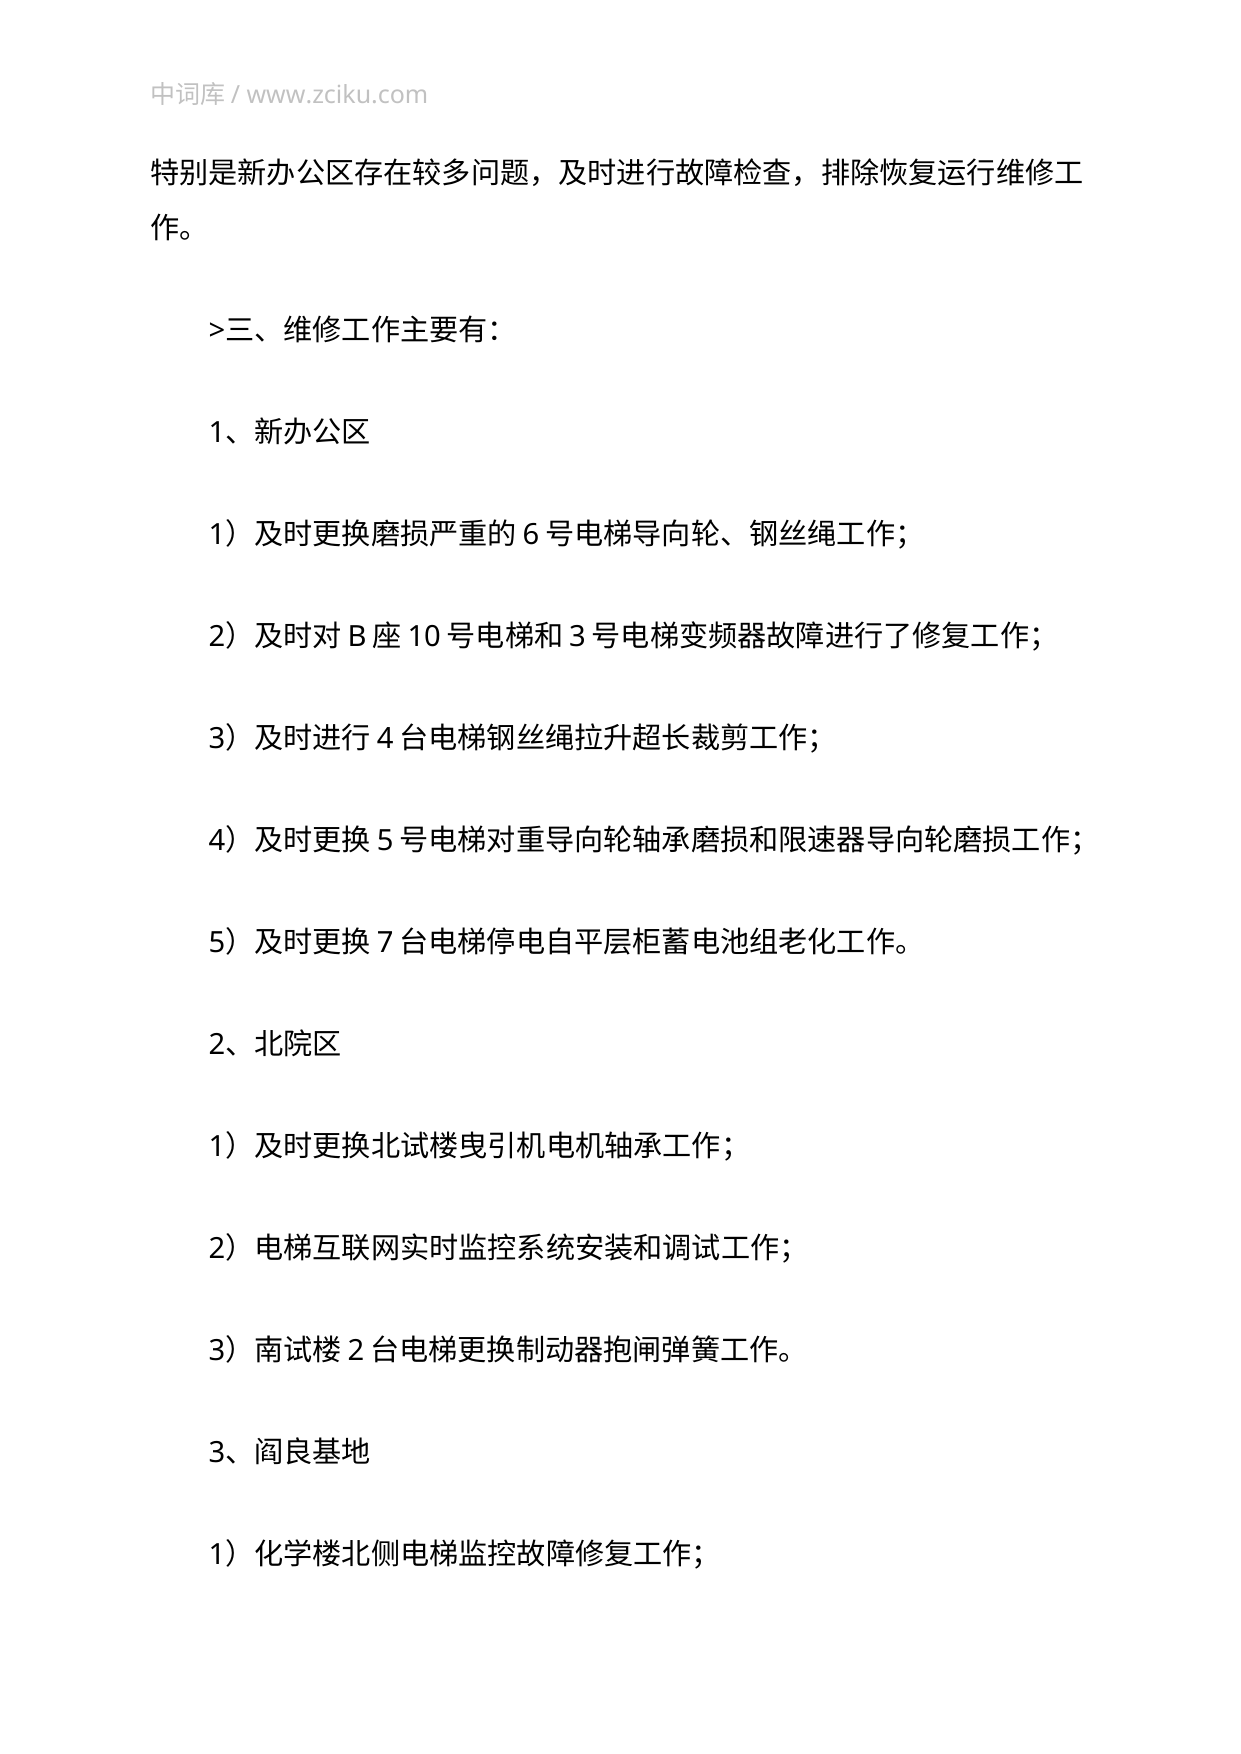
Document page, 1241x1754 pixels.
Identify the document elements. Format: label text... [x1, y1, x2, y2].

text 3、阎良基地 [150, 1428, 1090, 1471]
text 2）电梯互联网实时监控系统安装和调试工作； [150, 1224, 1090, 1267]
text 1）及时更换北试楼曳引机电机轴承工作； [150, 1122, 1090, 1165]
text 1）及时更换磨损严重的6号电梯导向轮、钢丝绳工作； [150, 511, 1090, 553]
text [150, 150, 1090, 247]
text 2）及时对B座10号电梯和3号电梯变频器故障进行了修复工作； [150, 613, 1090, 655]
text 1）化学楼北侧电梯监控故障修复工作； [150, 1530, 1090, 1573]
text 3）及时进行4台电梯钢丝绳拉升超长裁剪工作； [150, 714, 1090, 757]
text 2、北院区 [150, 1021, 1090, 1063]
text 1、新办公区 [150, 409, 1090, 451]
text >三、维修工作主要有： [150, 307, 1090, 349]
text 3）南试楼2台电梯更换制动器抱闸弹簧工作。 [150, 1326, 1090, 1369]
text 5）及时更换7台电梯停电自平层柜蓄电池组老化工作。 [150, 918, 1090, 961]
text 4）及时更换5号电梯对重导向轮轴承磨损和限速器导向轮磨损工作； [150, 817, 1090, 859]
